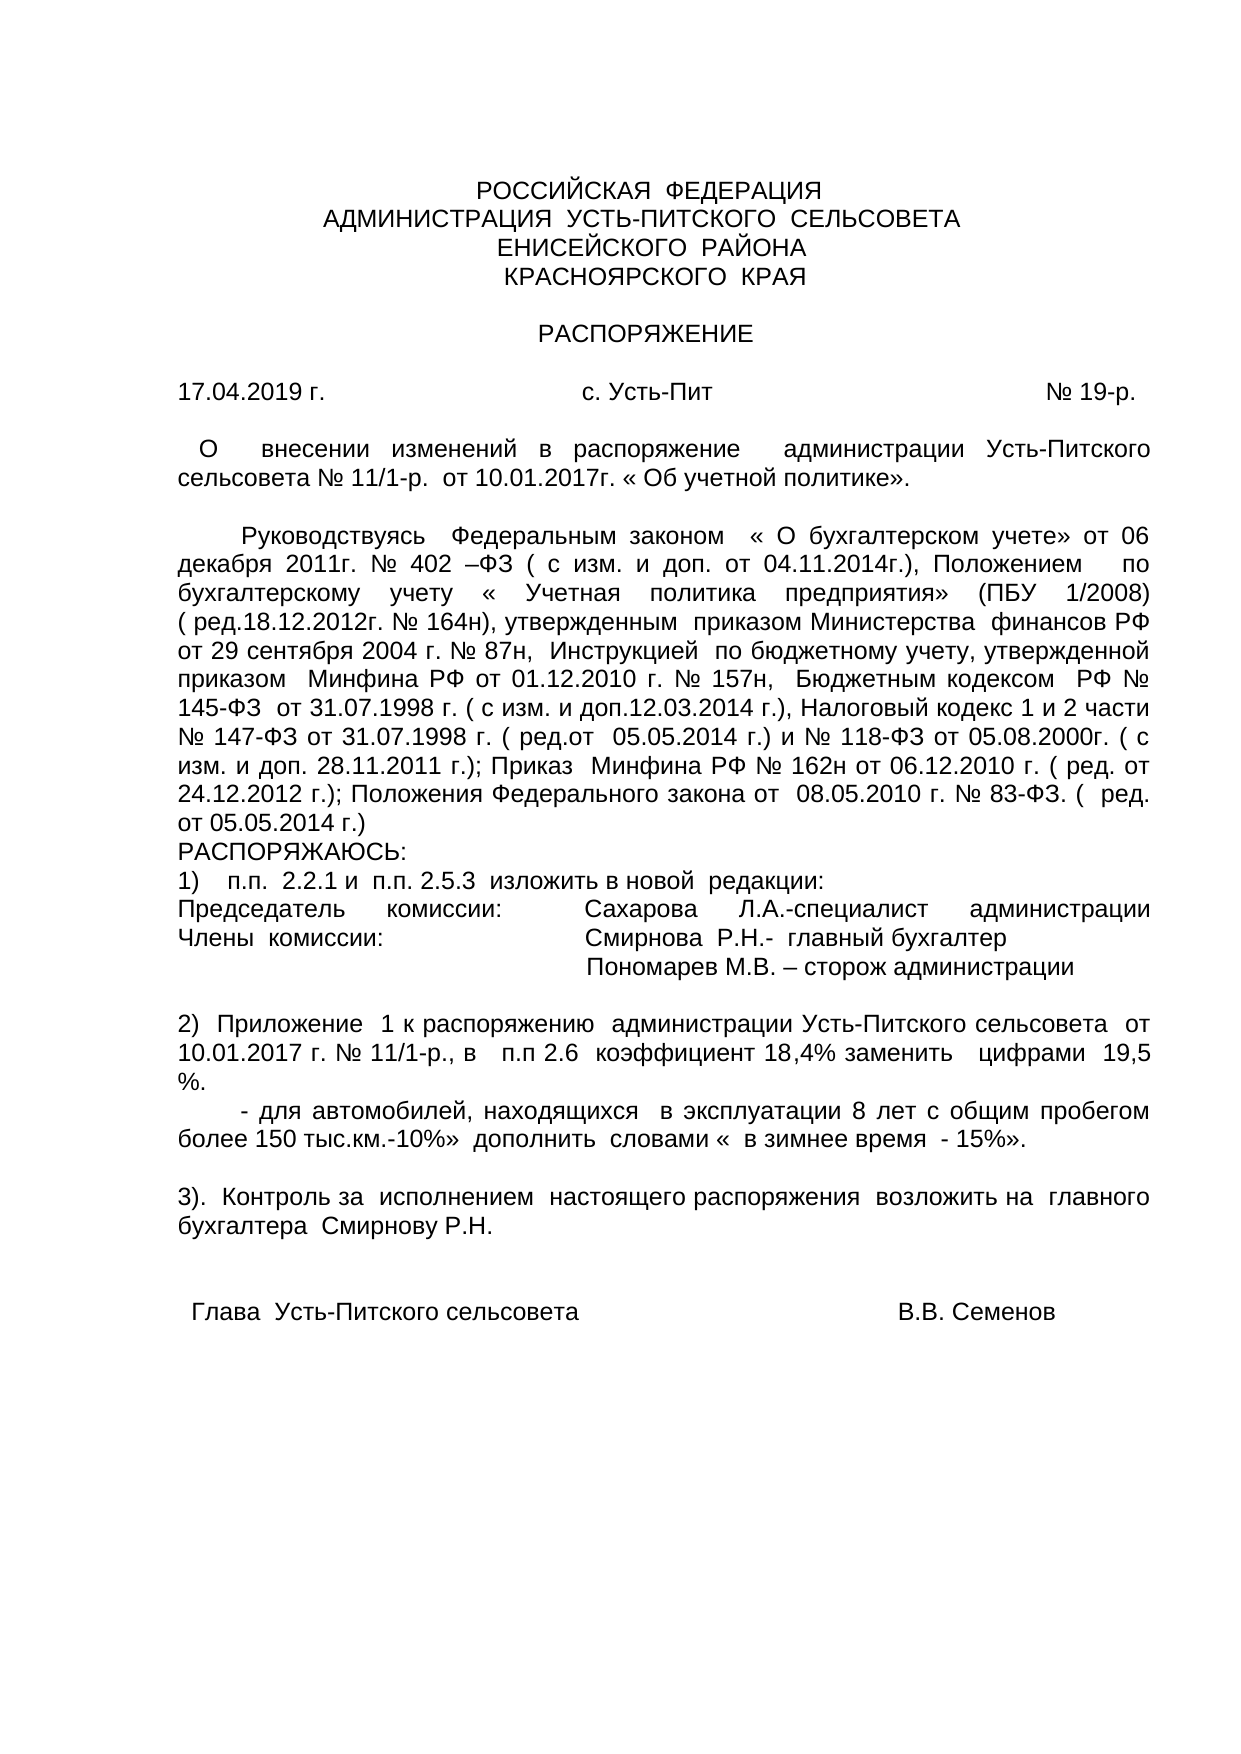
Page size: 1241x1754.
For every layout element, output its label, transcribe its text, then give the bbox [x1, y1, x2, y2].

text Руководствуясь Федеральным законом « О бухгалтерском учете» от 06 декабря 2011г. № 402 –ФЗ ( с изм. и доп. от 04.11.2014г.), Положением по бухгалтерскому учету « Учетная политика предприятия» (ПБУ 1/2008) ( ред.18.12.2012г. № 164н), утвержденным приказом Министерства финансов РФ от 29 сентября 2004 г. № 87н, Инструкцией по бюджетному учету, утвержденной приказом Минфина РФ от 01.12.2010 г. № 157н, Бюджетным кодексом РФ № 145-ФЗ от 31.07.1998 г. ( с изм. и доп.12.03.2014 г.), Налоговый кодекс 1 и 2 части № 147-ФЗ от 31.07.1998 г. ( ред.от 05.05.2014 г.) и № 118-ФЗ от 05.08.2000г. ( с изм. и доп. 28.11.2011 г.); Приказ Минфина РФ № 162н от 06.12.2010 г. ( ред. от 24.12.2012 г.); Положения Федерального закона от 08.05.2010 г. № 83-ФЗ. ( ред. от 05.05.2014 г.) [177, 521, 1152, 837]
text О внесении изменений в распоряжение администрации Усть-Питского сельсовета № 11/1-р. от 10.01.2017г. « Об учетной политике». [177, 434, 1152, 492]
text 2) Приложение 1 к распоряжению администрации Усть-Питского сельсовета от 10.01.2017 г. № 11/1-р., в п.п 2.6 коэффициент 18,4% заменить цифрами 19,5 %. [177, 1009, 1152, 1096]
text 3). Контроль за исполнением настоящего распоряжения возложить на главного бухгалтера Смирнову Р.Н. [177, 1182, 1152, 1239]
text АДМИНИСТРАЦИЯ УСТЬ-ПИТСКОГО СЕЛЬСОВЕТА [177, 204, 1152, 233]
text ЕНИСЕЙСКОГО РАЙОНА [177, 233, 1152, 262]
text РАСПОРЯЖЕНИЕ [177, 319, 1152, 348]
text 1) п.п. 2.2.1 и п.п. 2.5.3 изложить в новой редакции: [177, 866, 1152, 894]
text РОССИЙСКАЯ ФЕДЕРАЦИЯ [177, 176, 1152, 204]
text КРАСНОЯРСКОГО КРАЯ [177, 262, 1152, 291]
text Пономарев М.В. – сторож администрации [177, 952, 1152, 981]
text Глава Усть-Питского сельсовета В.В. Семенов [177, 1297, 1152, 1326]
text - для автомобилей, находящихся в эксплуатации 8 лет с общим пробегом более 150 тыс.км.-10%» дополнить словами « в зимнее время - 15%». [177, 1096, 1152, 1153]
text РАСПОРЯЖАЮСЬ: [177, 837, 1152, 866]
text Председатель комиссии: Сахарова Л.А.-специалист администрации Члены комиссии: Смирнова Р.Н.- главный бухгалтер [177, 894, 1152, 952]
text 17.04.2019 г. с. Усть-Пит № 19-р. [177, 377, 1152, 406]
